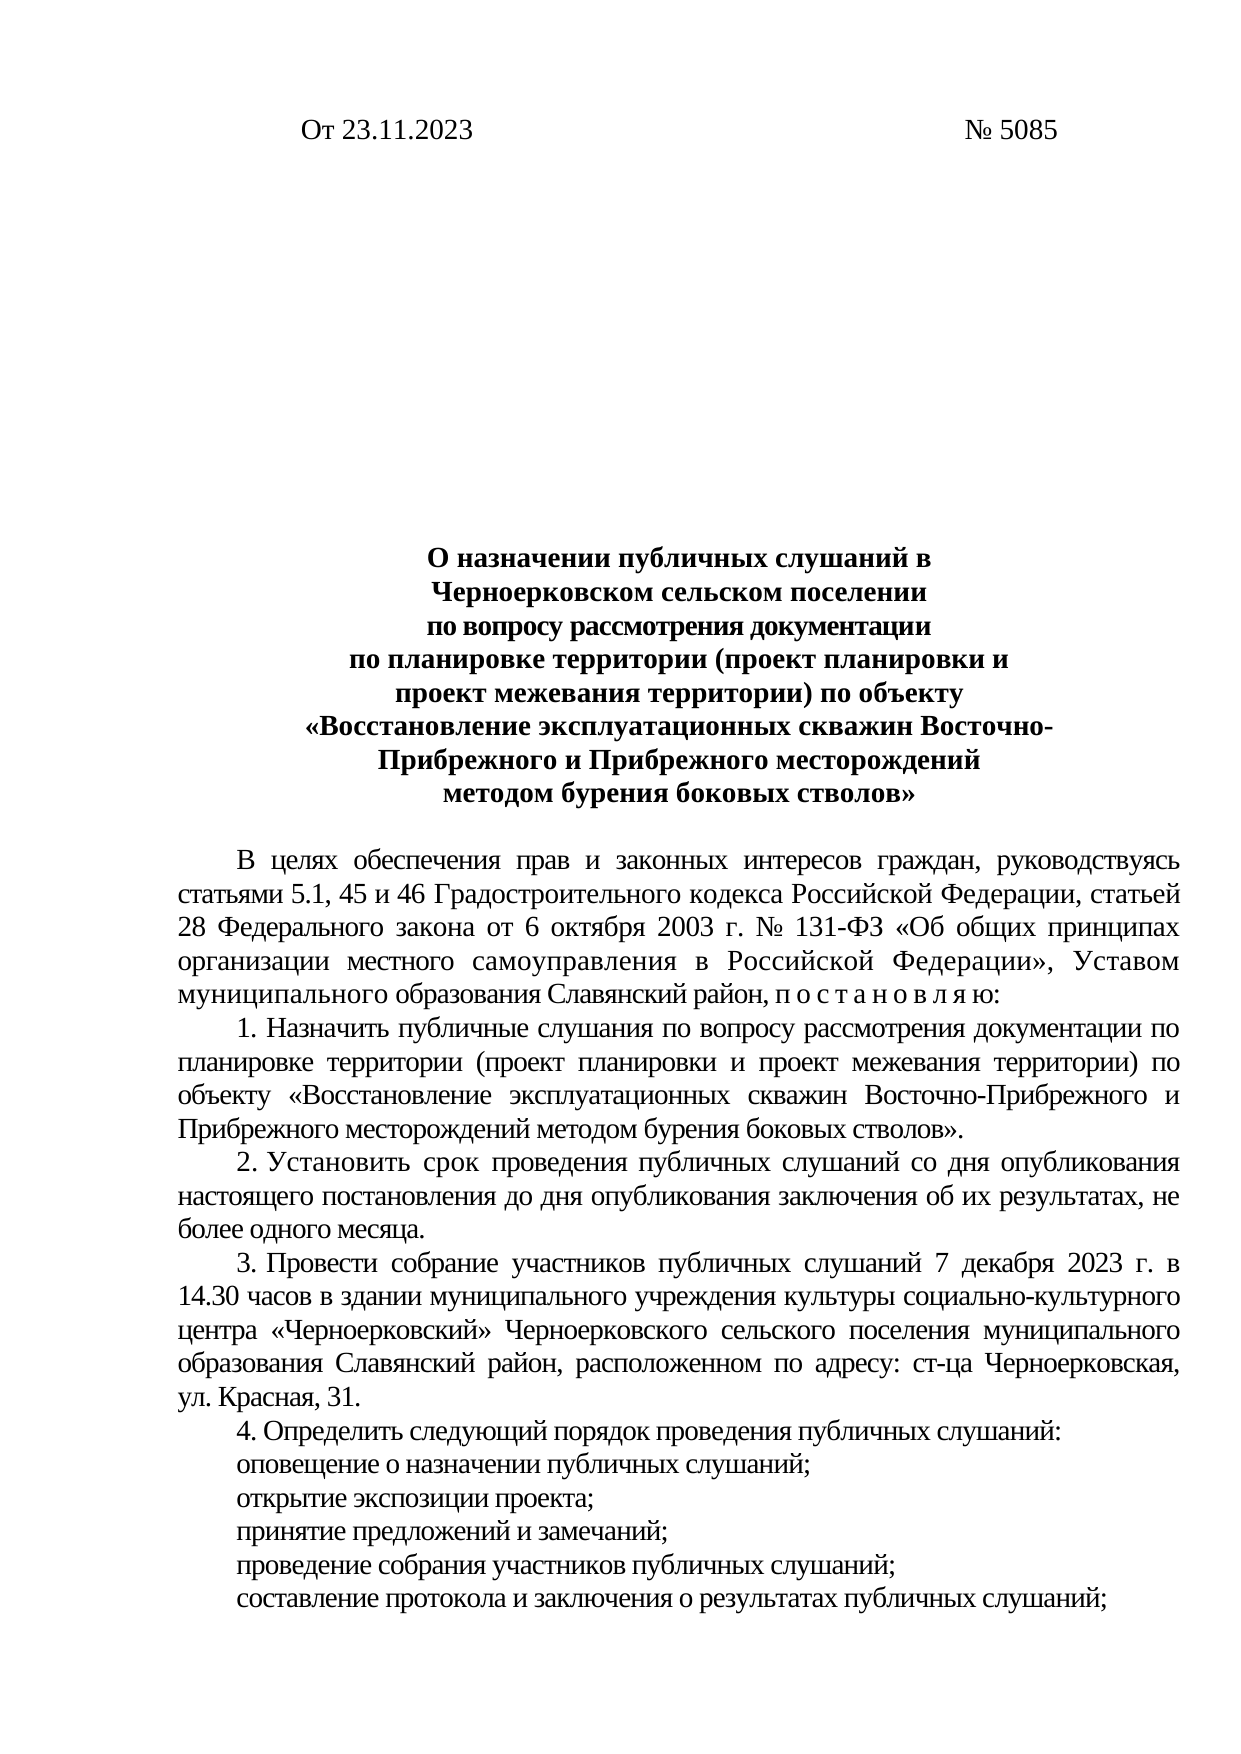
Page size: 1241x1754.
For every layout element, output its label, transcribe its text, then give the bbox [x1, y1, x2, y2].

subtitle О назначении публичных слушаний в [177, 541, 1181, 574]
text составление протокола и заключения о результатах публичных слушаний; [177, 1580, 1181, 1614]
list Провести собрание участников публичных слушаний 7 декабря 2023 г. в 14.30 часов в здании муниципального учреждения культуры социально-культурного центра «Черноерковский» Черноерковского сельского поселения муниципального образования Славянский район, расположенном по адресу: ст-ца Черноерковская, ул. Красная, 31. [177, 1245, 1181, 1413]
text 4. Определить следующий порядок проведения публичных слушаний: [236, 1413, 1181, 1446]
list Назначить публичные слушания по вопросу рассмотрения документации по планировке территории (проект планировки и проект межевания территории) по объекту «Восстановление эксплуатационных скважин Восточно-Прибрежного и Прибрежного месторождений методом бурения боковых стволов». [177, 1010, 1181, 1144]
text «Восстановление эксплуатационных скважин Восточно- [177, 708, 1181, 742]
text оповещение о назначении публичных слушаний; [177, 1446, 1181, 1480]
text открытие экспозиции проекта; [177, 1480, 1181, 1513]
subtitle Черноерковском сельском поселении [177, 574, 1181, 608]
text методом бурения боковых стволов» [177, 775, 1181, 809]
text принятие предложений и замечаний; [177, 1513, 1181, 1547]
text по планировке территории (проект планировки и [177, 641, 1181, 675]
text Прибрежного и Прибрежного месторождений [177, 742, 1181, 775]
subtitle От 23.11.2023 № 5085 [177, 118, 1181, 145]
text проведение собрания участников публичных слушаний; [177, 1547, 1181, 1580]
text по вопросу рассмотрения документации [177, 608, 1181, 641]
list Установить срок проведения публичных слушаний со дня опубликования настоящего постановления до дня опубликования заключения об их результатах, не более одного месяца. [177, 1144, 1181, 1245]
text В целях обеспечения прав и законных интересов граждан, руководствуясь статьями 5.1, 45 и 46 Градостроительного кодекса Российской Федерации, статьей 28 Федерального закона от 6 октября 2003 г. № 131-ФЗ «Об общих принципах организации местного самоуправления в Российской Федерации», Уставом муниципального образования Славянский район, п о с т а н о в л я ю: [177, 842, 1181, 1010]
text проект межевания территории) по объекту [177, 675, 1181, 708]
